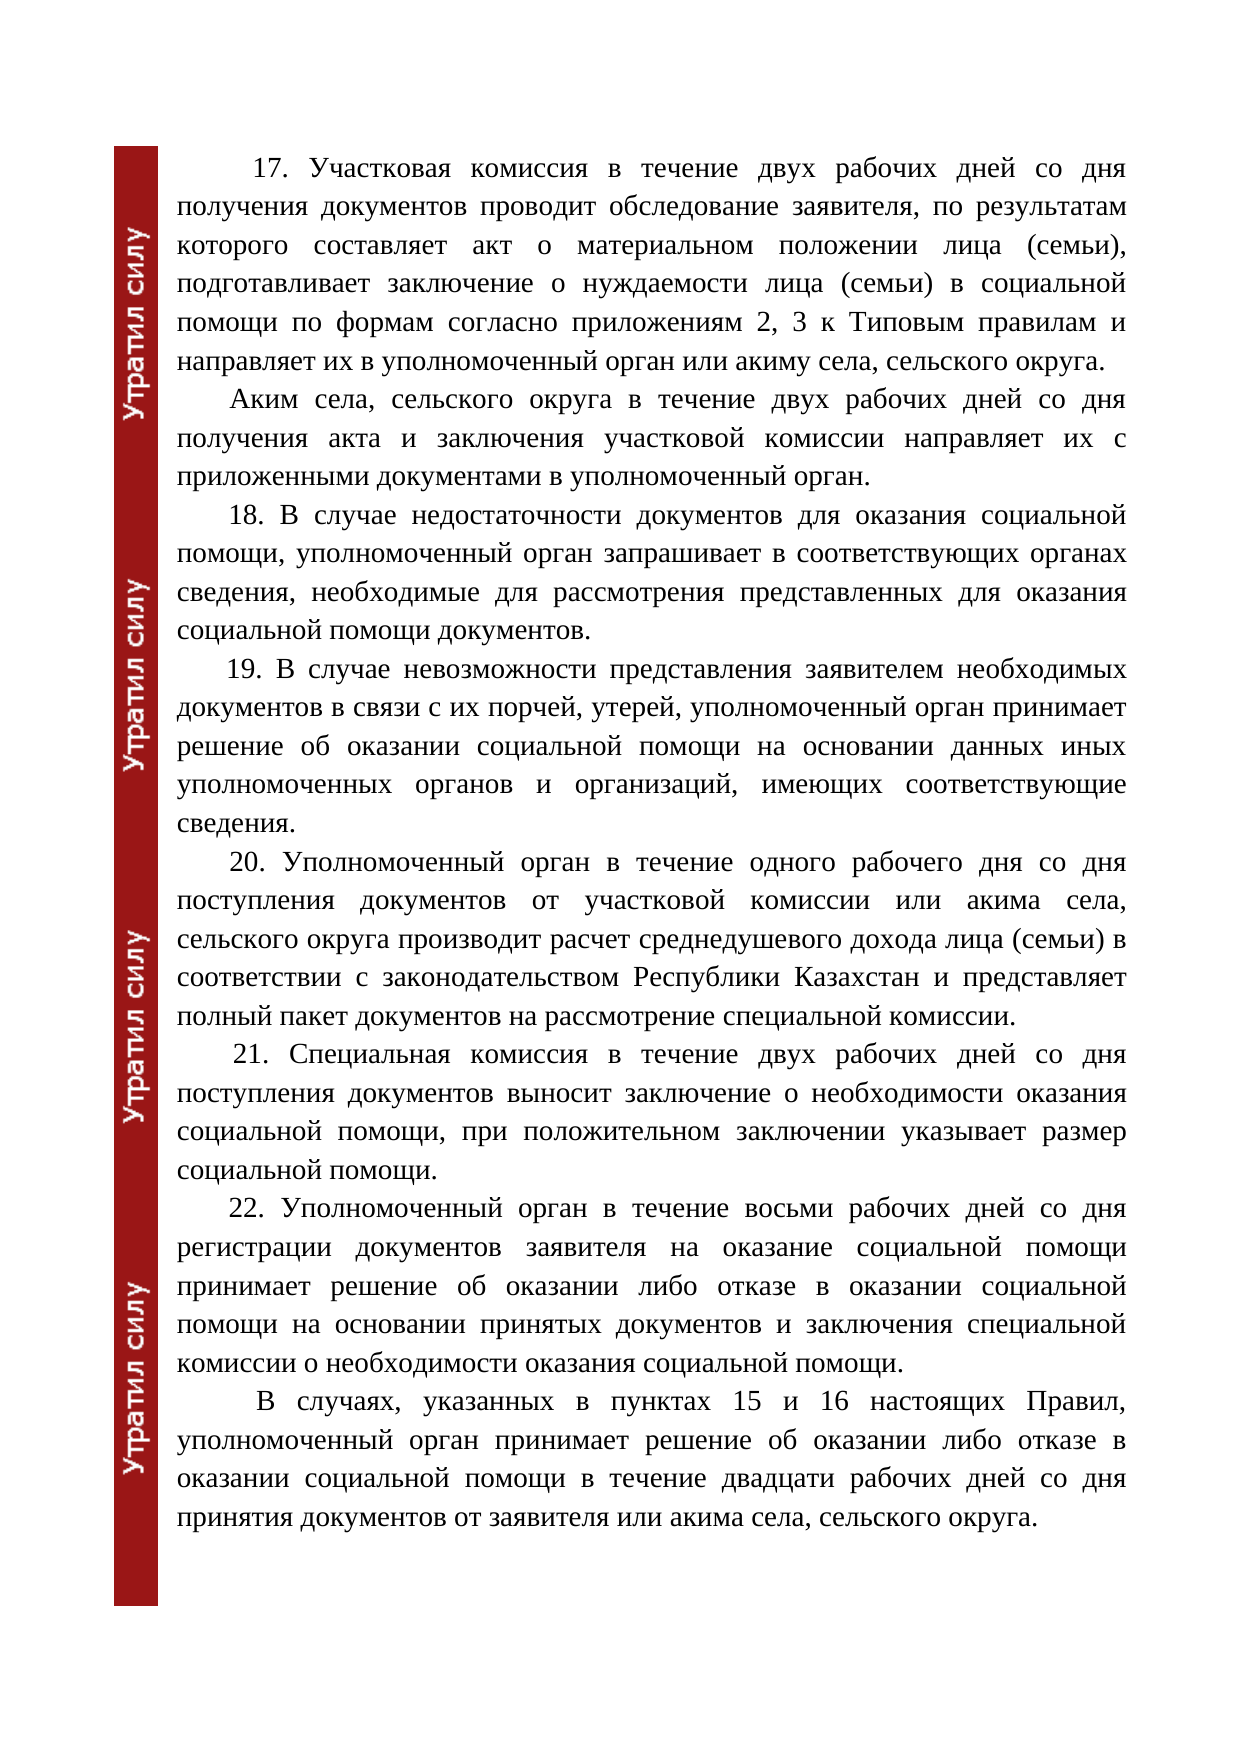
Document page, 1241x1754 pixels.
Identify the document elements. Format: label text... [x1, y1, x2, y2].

picture [114, 1186, 158, 1191]
picture [114, 492, 158, 497]
picture [114, 839, 158, 844]
text Аким села, сельского округа в течение двух рабочих дней со дня получения акта и заключения участковой комиссии направляет их с приложенными документами в уполномоченный орган. [112, 381, 1128, 492]
picture [114, 646, 158, 651]
text 18. В случае недостаточности документов для оказания социальной помощи, уполномоченный орган запрашивает в соответствующих органах сведения, необходимые для рассмотрения представленных для оказания социальной помощи документов. [112, 497, 1128, 646]
text 22. Уполномоченный орган в течение восьми рабочих дней со дня регистрации документов заявителя на оказание социальной помощи принимает решение об оказании либо отказе в оказании социальной помощи на основании принятых документов и заключения специальной комиссии о необходимости оказания социальной помощи. [112, 1191, 1128, 1378]
picture [114, 1532, 158, 1606]
text 17. Участковая комиссия в течение двух рабочих дней со дня получения документов проводит обследование заявителя, по результатам которого составляет акт о материальном положении лица (семьи), подготавливает заключение о нуждаемости лица (семьи) в социальной помощи по формам согласно приложениям 2, 3 к Типовым правилам и направляет их в уполномоченный орган или акиму села, сельского округа. [112, 150, 1128, 376]
text 20. Уполномоченный орган в течение одного рабочего дня со дня поступления документов от участковой комиссии или акима села, сельского округа производит расчет среднедушевого дохода лица (семьи) в соответствии с законодательством Республики Казахстан и представляет полный пакет документов на рассмотрение специальной комиссии. [112, 844, 1128, 1031]
picture [114, 376, 158, 381]
picture [114, 1031, 158, 1036]
picture [114, 1378, 158, 1383]
picture [114, 146, 158, 150]
text В случаях, указанных в пунктах 15 и 16 настоящих Правил, уполномоченный орган принимает решение об оказании либо отказе в оказании социальной помощи в течение двадцати рабочих дней со дня принятия документов от заявителя или акима села, сельского округа. [112, 1383, 1128, 1532]
text 19. В случае невозможности представления заявителем необходимых документов в связи с их порчей, утерей, уполномоченный орган принимает решение об оказании социальной помощи на основании данных иных уполномоченных органов и организаций, имеющих соответствующие сведения. [112, 651, 1128, 839]
text 21. Специальная комиссия в течение двух рабочих дней со дня поступления документов выносит заключение о необходимости оказания социальной помощи, при положительном заключении указывает размер социальной помощи. [112, 1036, 1128, 1186]
